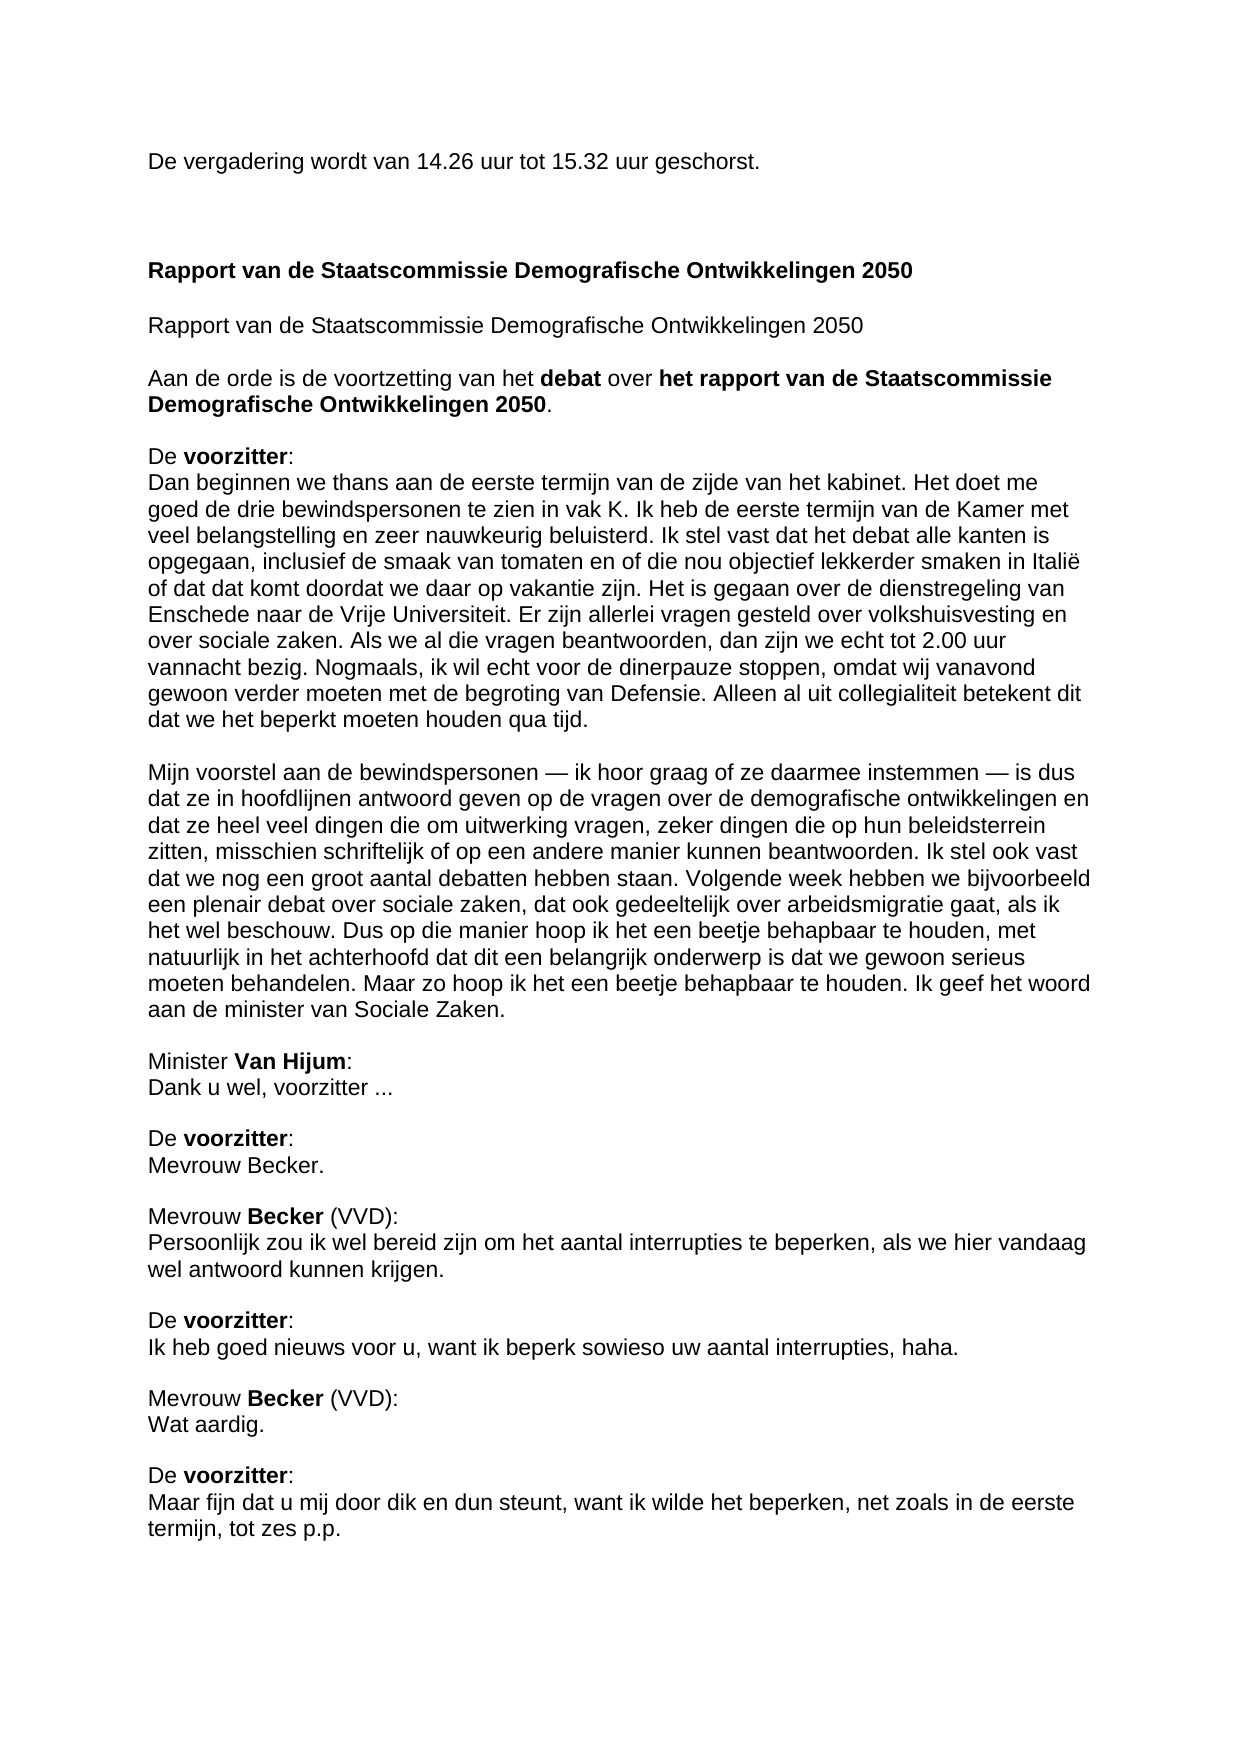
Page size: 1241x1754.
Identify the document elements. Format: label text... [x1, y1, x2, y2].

subtitle Rapport van de Staatscommissie Demografische Ontwikkelingen 2050 [148, 257, 1093, 283]
text De voorzitter: Dan beginnen we thans aan de eerste termijn van de zijde van het kabinet. Het doet me goed de drie bewindspersonen te zien in vak K. Ik heb de eerste termijn van de Kamer met veel belangstelling en zeer nauwkeurig beluisterd. Ik stel vast dat het debat alle kanten is opgegaan, inclusief de smaak van tomaten en of die nou objectief lekkerder smaken in Italië of dat dat komt doordat we daar op vakantie zijn. Het is gegaan over de dienstregeling van Enschede naar de Vrije Universiteit. Er zijn allerlei vragen gesteld over volkshuisvesting en over sociale zaken. Als we al die vragen beantwoorden, dan zijn we echt tot 2.00 uur vannacht bezig. Nogmaals, ik wil echt voor de dinerpauze stoppen, omdat wij vanavond gewoon verder moeten met de begroting van Defensie. Alleen al uit collegialiteit betekent dit dat we het beperkt moeten houden qua tijd. Mijn voorstel aan de bewindspersonen — ik hoor graag of ze daarmee instemmen — is dus dat ze in hoofdlijnen antwoord geven op de vragen over de demografische ontwikkelingen en dat ze heel veel dingen die om uitwerking vragen, zeker dingen die op hun beleidsterrein zitten, misschien schriftelijk of op een andere manier kunnen beantwoorden. Ik stel ook vast dat we nog een groot aantal debatten hebben staan. Volgende week hebben we bijvoorbeeld een plenair debat over sociale zaken, dat ook gedeeltelijk over arbeidsmigratie gaat, als ik het wel beschouw. Dus op die manier hoop ik het een beetje behapbaar te houden, met natuurlijk in het achterhoofd dat dit een belangrijk onderwerp is dat we gewoon serieus moeten behandelen. Maar zo hoop ik het een beetje behapbaar te houden. Ik geef het woord aan de minister van Sociale Zaken. [148, 443, 1093, 1023]
text Mevrouw Becker (VVD): Persoonlijk zou ik wel bereid zijn om het aantal interrupties te beperken, als we hier vandaag wel antwoord kunnen krijgen. [148, 1203, 1093, 1282]
text Rapport van de Staatscommissie Demografische Ontwikkelingen 2050 Aan de orde is de voortzetting van het debat over het rapport van de Staatscommissie Demografische Ontwikkelingen 2050. [148, 312, 1093, 418]
text De vergadering wordt van 14.26 uur tot 15.32 uur geschorst. [148, 148, 1093, 174]
text De voorzitter: Maar fijn dat u mij door dik en dun steunt, want ik wilde het beperken, net zoals in de eerste termijn, tot zes p.p. [148, 1462, 1093, 1542]
text Minister Van Hijum: Dank u wel, voorzitter ... [148, 1048, 1093, 1100]
text De voorzitter: Ik heb goed nieuws voor u, want ik beperk sowieso uw aantal interrupties, haha. [148, 1307, 1093, 1360]
text Mevrouw Becker (VVD): Wat aardig. [148, 1385, 1093, 1437]
text De voorzitter: Mevrouw Becker. [148, 1125, 1093, 1178]
